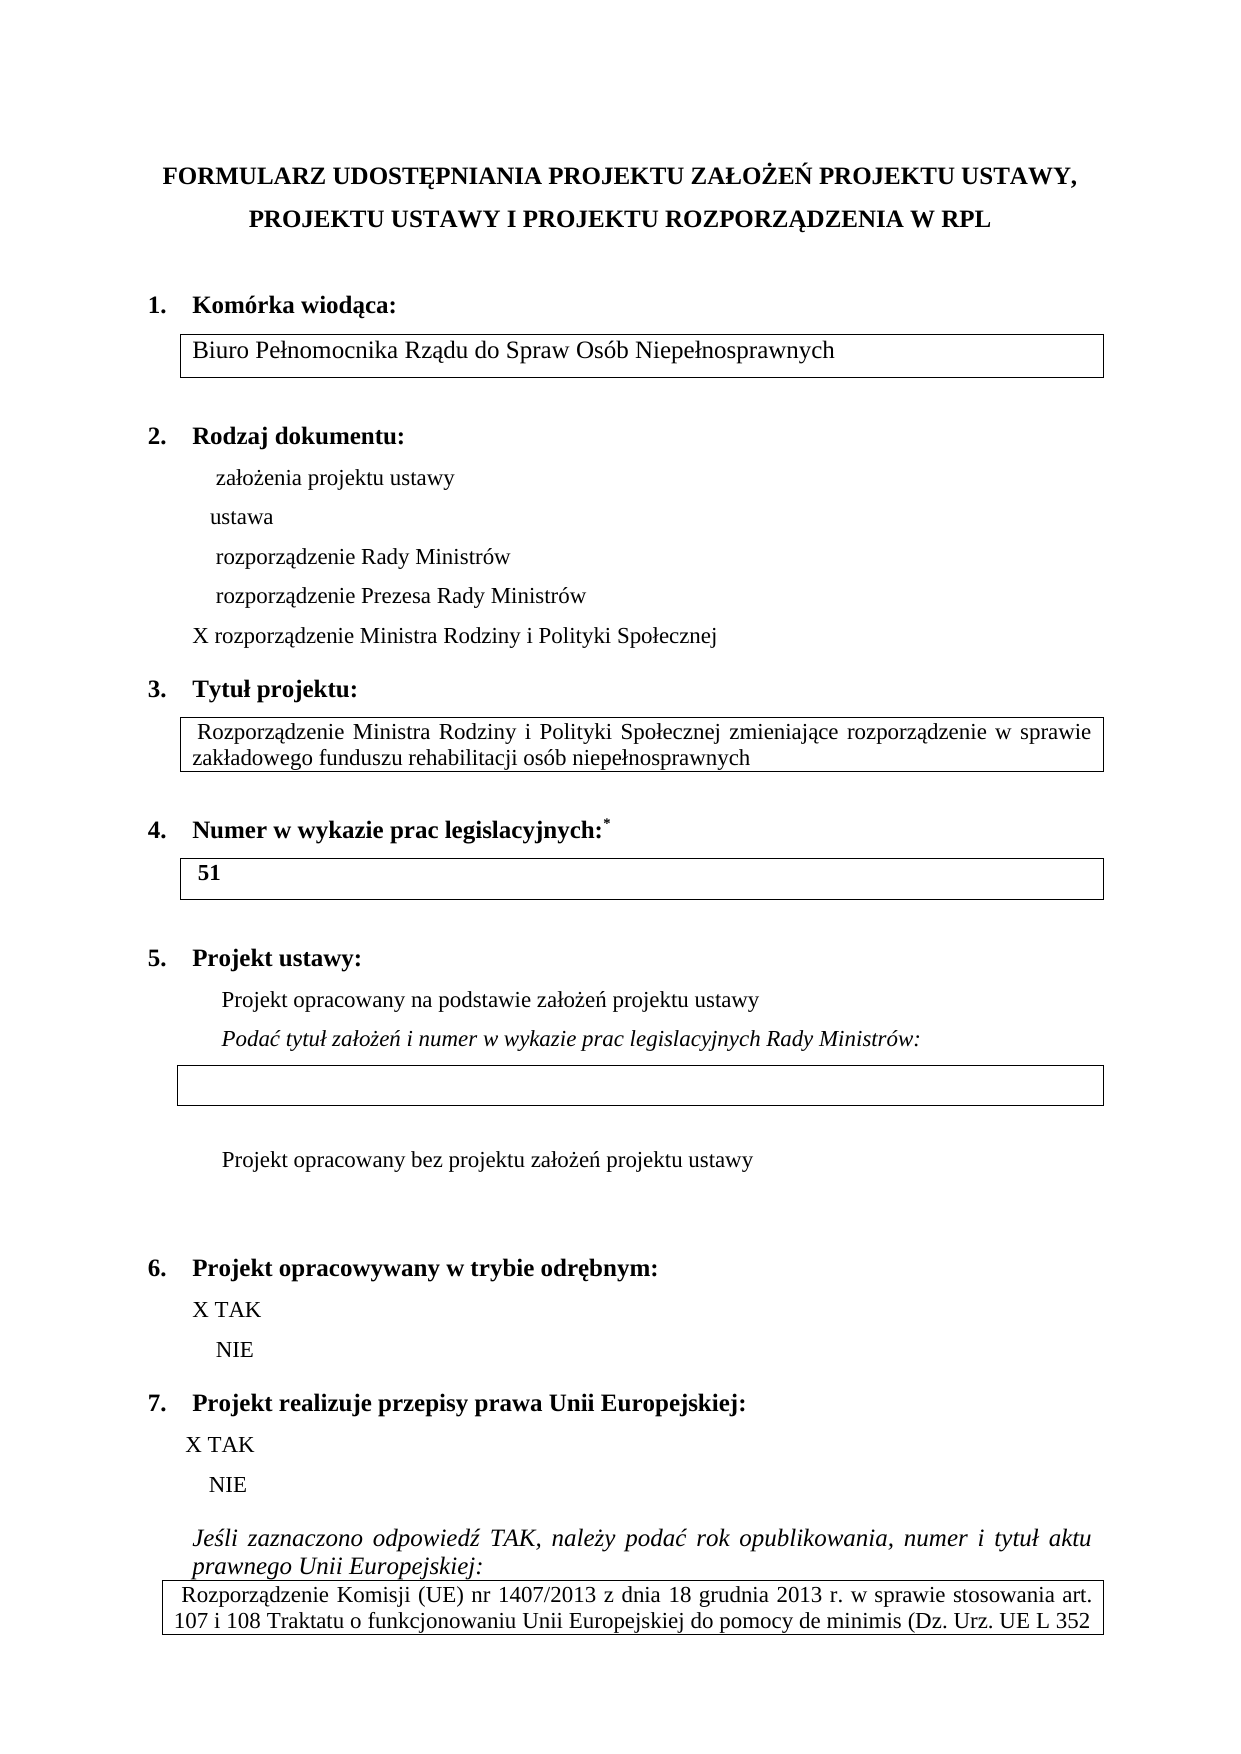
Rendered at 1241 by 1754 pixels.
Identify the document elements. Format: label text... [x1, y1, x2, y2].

list Tytuł projektu: [148, 674, 1092, 703]
list  NIE [192, 1336, 1092, 1362]
text  założenia projektu ustawy [192, 464, 1092, 490]
text  rozporządzenie Prezesa Rady Ministrów [192, 582, 1092, 609]
list Komórka wiodąca: [148, 291, 1092, 319]
list  NIE [185, 1471, 1092, 1497]
text FORMULARZ UDOSTĘPNIANIA PROJEKTU ZAŁOŻEŃ PROJEKTU USTAWY, PROJEKTU USTAWY I PROJEKTU ROZPORZĄDZENIA W RPL [148, 161, 1092, 233]
list Podać tytuł założeń i numer w wykazie prac legislacyjnych Rady Ministrów: [185, 1025, 1092, 1052]
text X rozporządzenie Ministra Rodziny i Polityki Społecznej [192, 622, 1092, 648]
table_header 51 [181, 859, 1103, 898]
table_header Rozporządzenie Ministra Rodziny i Polityki Społecznej zmieniające rozporządzenie w sprawie zakładowego funduszu rehabilitacji osób niepełnosprawnych [181, 718, 1103, 771]
list Numer w wykazie prac legislacyjnych:* [148, 815, 1092, 844]
list Projekt opracowywany w trybie odrębnym: [148, 1253, 1092, 1282]
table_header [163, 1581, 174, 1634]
list Jeśli zaznaczono odpowiedź TAK, należy podać rok opublikowania, numer i tytuł aktu prawnego Unii Europejskiej: [192, 1523, 1092, 1580]
table_header [178, 1066, 1103, 1105]
list X TAK [185, 1431, 1092, 1457]
list  Projekt opracowany bez projektu założeń projektu ustawy [185, 1146, 1092, 1172]
list X TAK [192, 1297, 1092, 1323]
list Projekt realizuje przepisy prawa Unii Europejskiej: [148, 1388, 1092, 1417]
table_header Biuro Pełnomocnika Rządu do Spraw Osób Niepełnosprawnych [181, 335, 1103, 377]
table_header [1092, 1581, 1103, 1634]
text  rozporządzenie Rady Ministrów [192, 543, 1092, 569]
list Rodzaj dokumentu: [148, 421, 1092, 449]
text ustawa [192, 503, 1092, 530]
list Projekt ustawy: [148, 943, 1092, 971]
list  Projekt opracowany na podstawie założeń projektu ustawy [185, 986, 1092, 1012]
